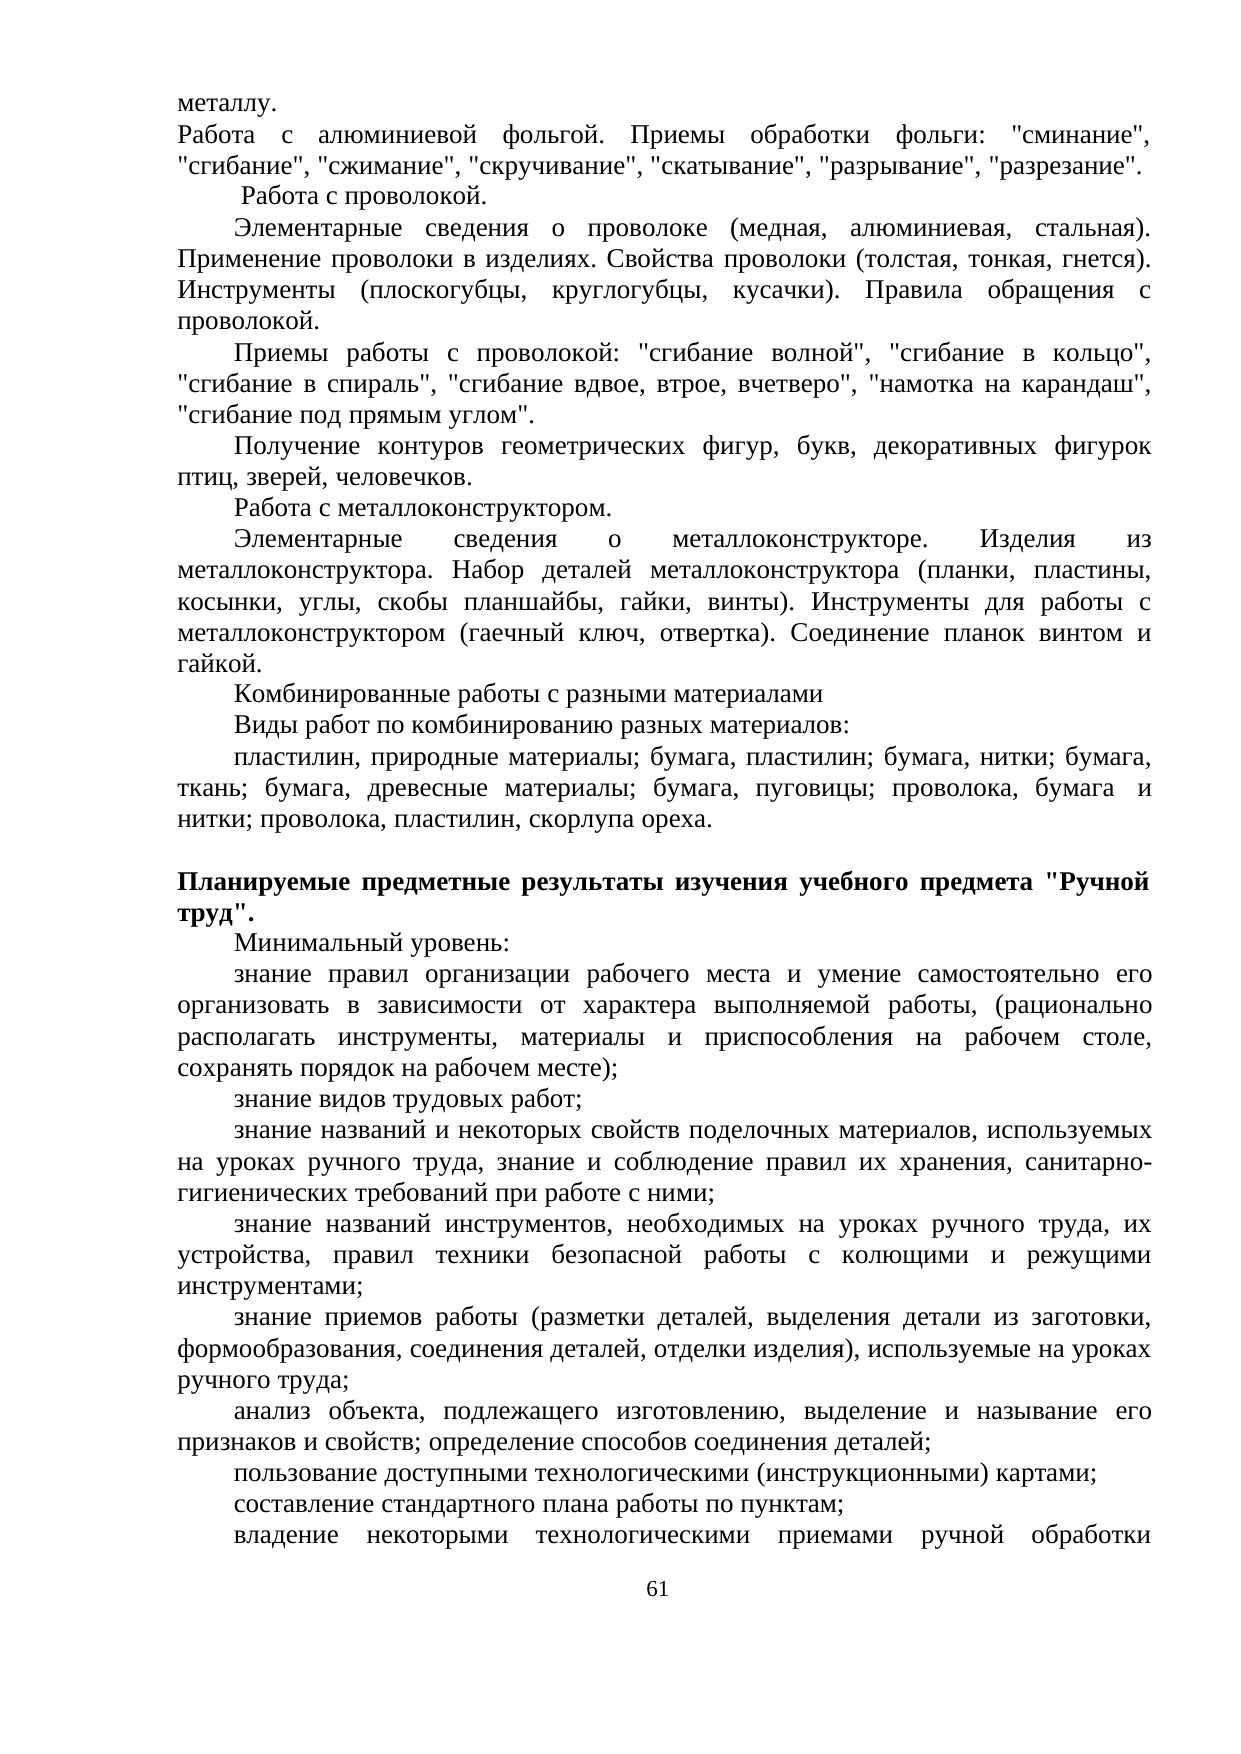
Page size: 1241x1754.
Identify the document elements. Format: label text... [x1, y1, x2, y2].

text Элементарные сведения о проволоке (медная, алюминиевая, стальная). Применение проволоки в изделиях. Свойства проволоки (толстая, тонкая, гнется). Инструменты (плоскогубцы, круглогубцы, кусачки). Правила обращения с проволокой. [177, 211, 1151, 336]
text пользование доступными технологическими (инструкционными) картами; составление стандартного плана работы по пунктам; [233, 1456, 1104, 1518]
text знание правил организации рабочего места и умение самостоятельно его организовать в зависимости от характера выполняемой работы, (рационально располагать инструменты, материалы и приспособления на рабочем столе, сохранять порядок на рабочем месте); [177, 957, 1152, 1082]
text Работа с проволокой. [241, 180, 1234, 211]
text знание приемов работы (разметки деталей, выделения детали из заготовки, формообразования, соединения деталей, отделки изделия), используемые на уроках ручного труда; [177, 1301, 1152, 1394]
text Минимальный уровень: [233, 927, 1234, 957]
text знание названий инструментов, необходимых на уроках ручного труда, их устройства, правил техники безопасной работы с колющими и режущими инструментами; [177, 1207, 1152, 1301]
text Работа с металлоконструктором. [233, 492, 1234, 522]
text Виды работ по комбинированию разных материалов: [233, 709, 1234, 740]
text анализ объекта, подлежащего изготовлению, выделение и называние его признаков и свойств; определение способов соединения деталей; [177, 1394, 1152, 1456]
text Приемы работы с проволокой: "сгибание волной", "сгибание в кольцо", "сгибание в спираль", "сгибание вдвое, втрое, вчетверо", "намотка на карандаш", "сгибание под прямым углом". [177, 336, 1151, 429]
text знание видов трудовых работ; [233, 1082, 1234, 1113]
text металлу. [177, 86, 1234, 117]
text пластилин, природные материалы; бумага, пластилин; бумага, нитки; бумага, ткань; бумага, древесные материалы; бумага, пуговицы; проволока, бумага и нитки; проволока, пластилин, скорлупа ореха. [177, 740, 1152, 834]
text Получение контуров геометрических фигур, букв, декоративных фигурок птиц, зверей, человечков. [177, 429, 1152, 492]
text Комбинированные работы с разными материалами [233, 678, 1234, 709]
text знание названий и некоторых свойств поделочных материалов, используемых на уроках ручного труда, знание и соблюдение правил их хранения, санитарно- гигиенических требований при работе с ними; [177, 1113, 1152, 1207]
subtitle Планируемые предметные результаты изучения учебного предмета "Ручной труд". [177, 864, 1151, 927]
text Работа с алюминиевой фольгой. Приемы обработки фольги: "сминание", "сгибание", "сжимание", "скручивание", "скатывание", "разрывание", "разрезание". [177, 118, 1152, 180]
text владение некоторыми технологическими приемами ручной обработки [233, 1518, 1234, 1549]
text Элементарные сведения о металлоконструкторе. Изделия из металлоконструктора. Набор деталей металлоконструктора (планки, пластины, косынки, углы, скобы планшайбы, гайки, винты). Инструменты для работы с металлоконструктором (гаечный ключ, отвертка). Соединение планок винтом и гайкой. [177, 522, 1152, 678]
